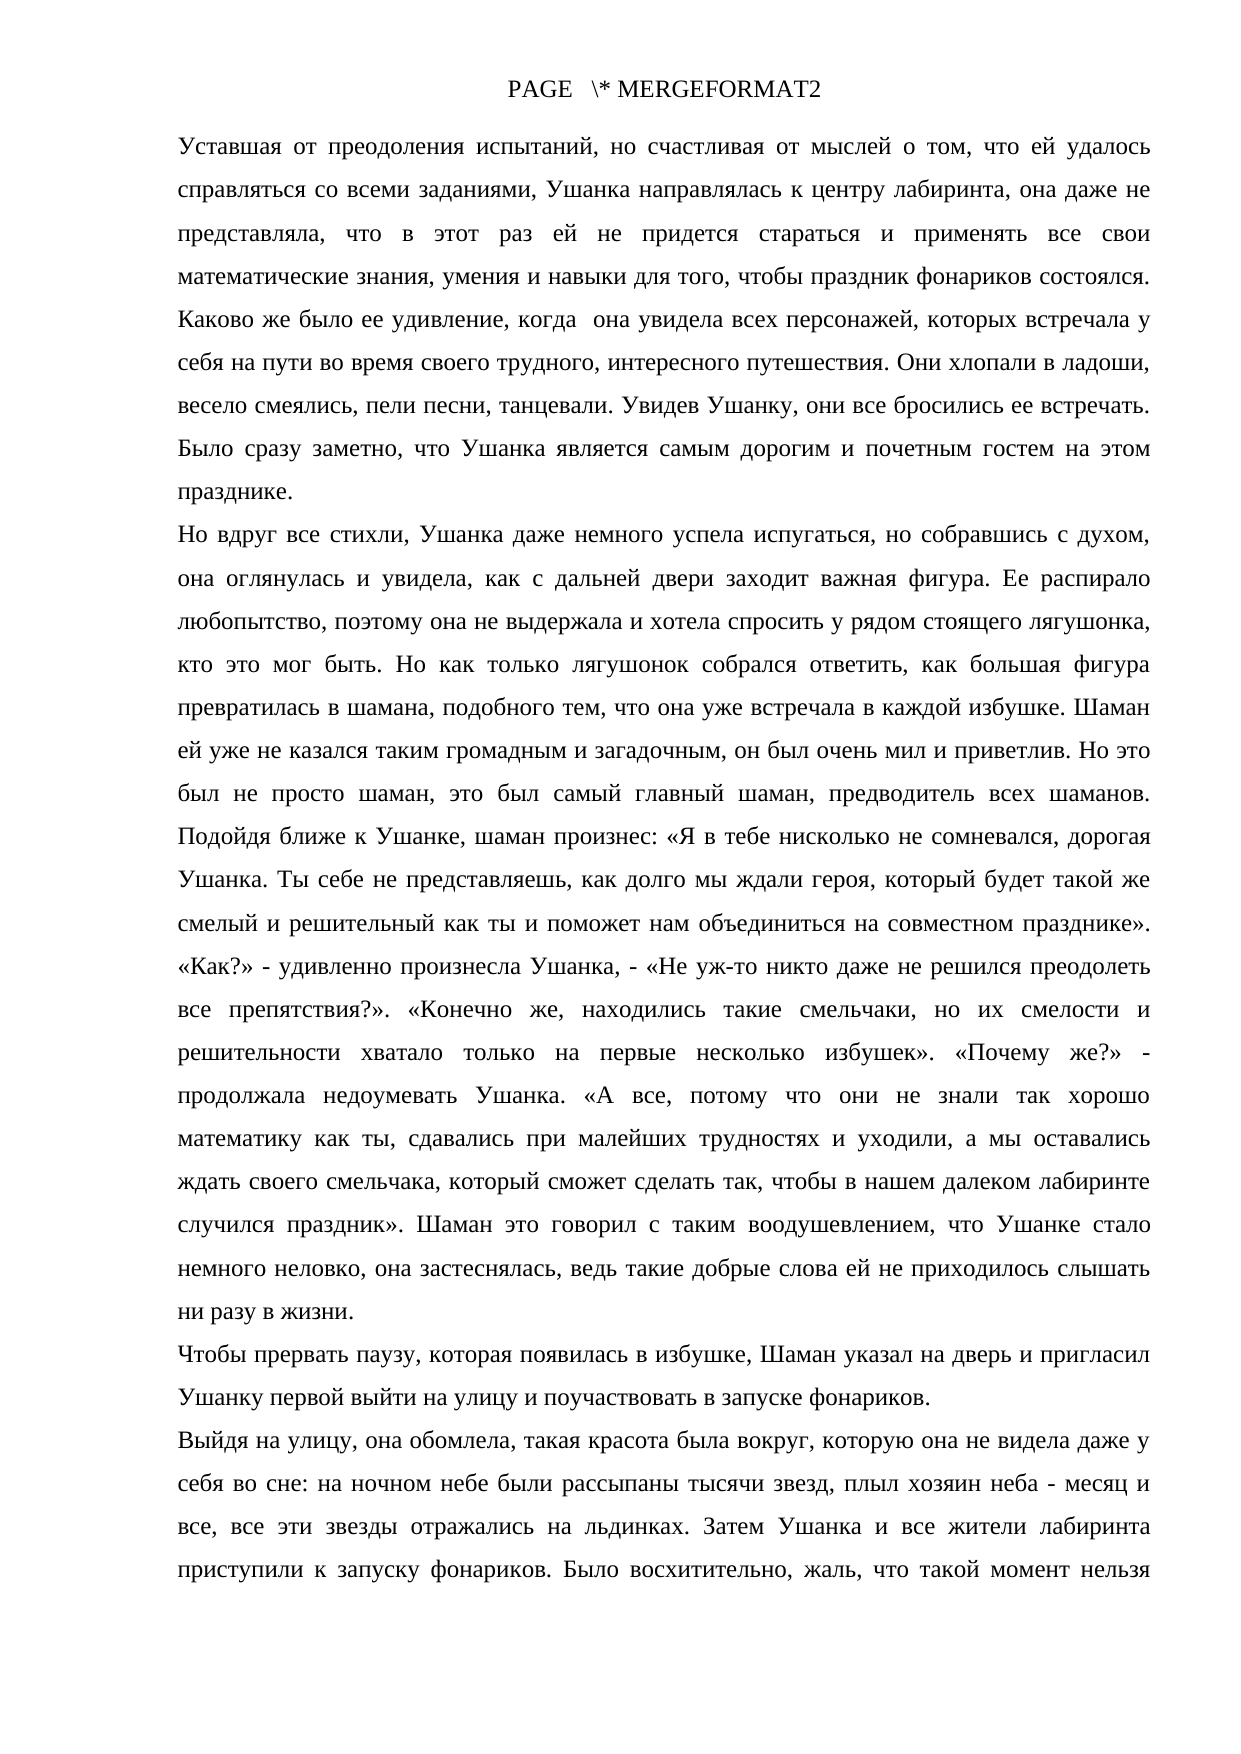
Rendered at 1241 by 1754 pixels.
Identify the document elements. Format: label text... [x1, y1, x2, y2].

text Чтобы прервать паузу, которая появилась в избушке, Шаман указал на дверь и пригласил Ушанку первой выйти на улицу и поучаствовать в запуске фонариков. [177, 1339, 1152, 1411]
text Уставшая от преодоления испытаний, но счастливая от мыслей о том, что ей удалось справляться со всеми заданиями, Ушанка направлялась к центру лабиринта, она даже не представляла, что в этот раз ей не придется стараться и применять все свои математические знания, умения и навыки для того, чтобы праздник фонариков состоялся. Каково же было ее удивление, когда она увидела всех персонажей, которых встречала у себя на пути во время своего трудного, интересного путешествия. Они хлопали в ладоши, весело смеялись, пели песни, танцевали. Увидев Ушанку, они все бросились ее встречать. Было сразу заметно, что Ушанка является самым дорогим и почетным гостем на этом празднике. [177, 131, 1152, 505]
text Но вдруг все стихли, Ушанка даже немного успела испугаться, но собравшись с духом, она оглянулась и увидела, как с дальней двери заходит важная фигура. Ее распирало любопытство, поэтому она не выдержала и хотела спросить у рядом стоящего лягушонка, кто это мог быть. Но как только лягушонок собрался ответить, как большая фигура превратилась в шамана, подобного тем, что она уже встречала в каждой избушке. Шаман ей уже не казался таким громадным и загадочным, он был очень мил и приветлив. Но это был не просто шаман, это был самый главный шаман, предводитель всех шаманов. Подойдя ближе к Ушанке, шаман произнес: «Я в тебе нисколько не сомневался, дорогая Ушанка. Ты себе не представляешь, как долго мы ждали героя, который будет такой же смелый и решительный как ты и поможет нам объединиться на совместном празднике». «Как?» - удивленно произнесла Ушанка, - «Не уж-то никто даже не решился преодолеть все препятствия?». «Конечно же, находились такие смельчаки, но их смелости и решительности хватало только на первые несколько избушек». «Почему же?» - продолжала недоумевать Ушанка. «А все, потому что они не знали так хорошо математику как ты, сдавались при малейших трудностях и уходили, а мы оставались ждать своего смельчака, который сможет сделать так, чтобы в нашем далеком лабиринте случился праздник». Шаман это говорил с таким воодушевлением, что Ушанке стало немного неловко, она застеснялась, ведь такие добрые слова ей не приходилось слышать ни разу в жизни. [177, 519, 1152, 1324]
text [177, 1425, 1152, 1583]
